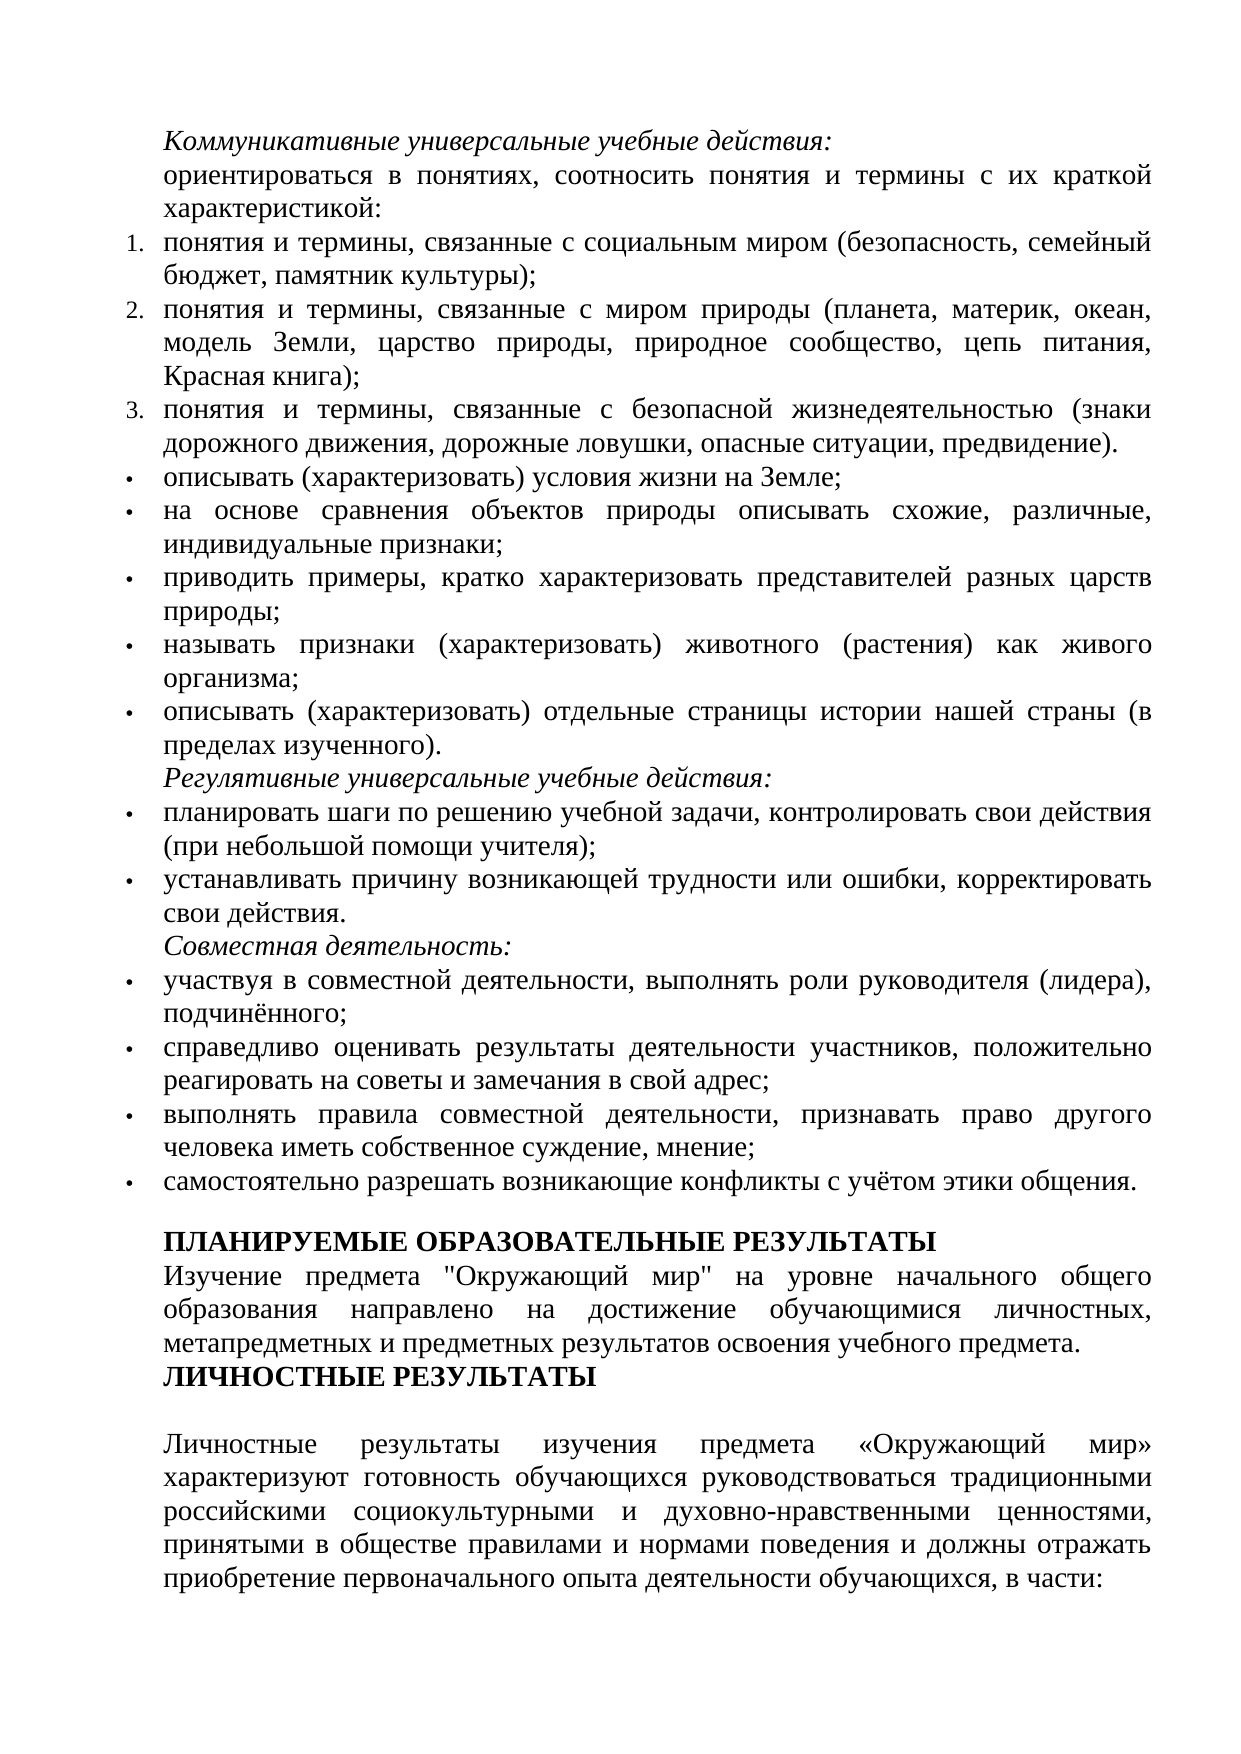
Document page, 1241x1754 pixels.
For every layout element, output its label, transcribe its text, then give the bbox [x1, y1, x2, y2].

text ориентироваться в понятиях, соотносить понятия и термины с их краткой характеристикой: [163, 157, 1153, 224]
text Регулятивные универсальные учебные действия: [163, 761, 1153, 794]
list называть признаки (характеризовать) животного (растения) как живого организма; [126, 626, 1153, 693]
text ПЛАНИРУЕМЫЕ ОБРАЗОВАТЕЛЬНЫЕ РЕЗУЛЬТАТЫ [163, 1224, 1153, 1258]
list планировать шаги по решению учебной задачи, контролировать свои действия (при небольшой помощи учителя); [126, 794, 1153, 861]
list выполнять правила совместной деятельности, признавать право другого человека иметь собственное суждение, мнение; [126, 1096, 1153, 1163]
text Коммуникативные универсальные учебные действия: [163, 123, 1153, 157]
text ЛИЧНОСТНЫЕ РЕЗУЛЬТАТЫ [163, 1359, 1153, 1392]
list понятия и термины, связанные с безопасной жизнедеятельностью (знаки дорожного движения, дорожные ловушки, опасные ситуации, предвидение). [126, 392, 1153, 459]
text Совместная деятельность: [163, 928, 1153, 962]
list на основе сравнения объектов природы описывать схожие, различные, индивидуальные признаки; [126, 492, 1153, 559]
list понятия и термины, связанные с миром природы (планета, материк, океан, модель Земли, царство природы, природное сообщество, цепь питания, Красная книга); [126, 291, 1153, 392]
list описывать (характеризовать) отдельные страницы истории нашей страны (в пределах изученного). [126, 693, 1153, 761]
list устанавливать причину возникающей трудности или ошибки, корректировать свои действия. [126, 861, 1153, 928]
text Личностные результаты изучения предмета «Окружающий мир» характеризуют готовность обучающихся руководствоваться традиционными российскими социокультурными и духовно-нравственными ценностями, принятыми в обществе правилами и нормами поведения и должны отражать приобретение первоначального опыта деятельности обучающихся, в части: [163, 1426, 1153, 1593]
list участвуя в совместной деятельности, выполнять роли руководителя (лидера), подчинённого; [126, 962, 1153, 1029]
list справедливо оценивать результаты деятельности участников, положительно реагировать на советы и замечания в свой адрес; [126, 1029, 1153, 1096]
list приводить примеры, кратко характеризовать представителей разных царств природы; [126, 559, 1153, 626]
list описывать (характеризовать) условия жизни на Земле; [126, 459, 1153, 492]
list понятия и термины, связанные с социальным миром (безопасность, семейный бюджет, памятник культуры); [126, 224, 1153, 291]
list самостоятельно разрешать возникающие конфликты с учётом этики общения. [126, 1163, 1153, 1197]
text Изучение предмета "Окружающий мир" на уровне начального общего образования направлено на достижение обучающимися личностных, метапредметных и предметных результатов освоения учебного предмета. [163, 1258, 1153, 1359]
